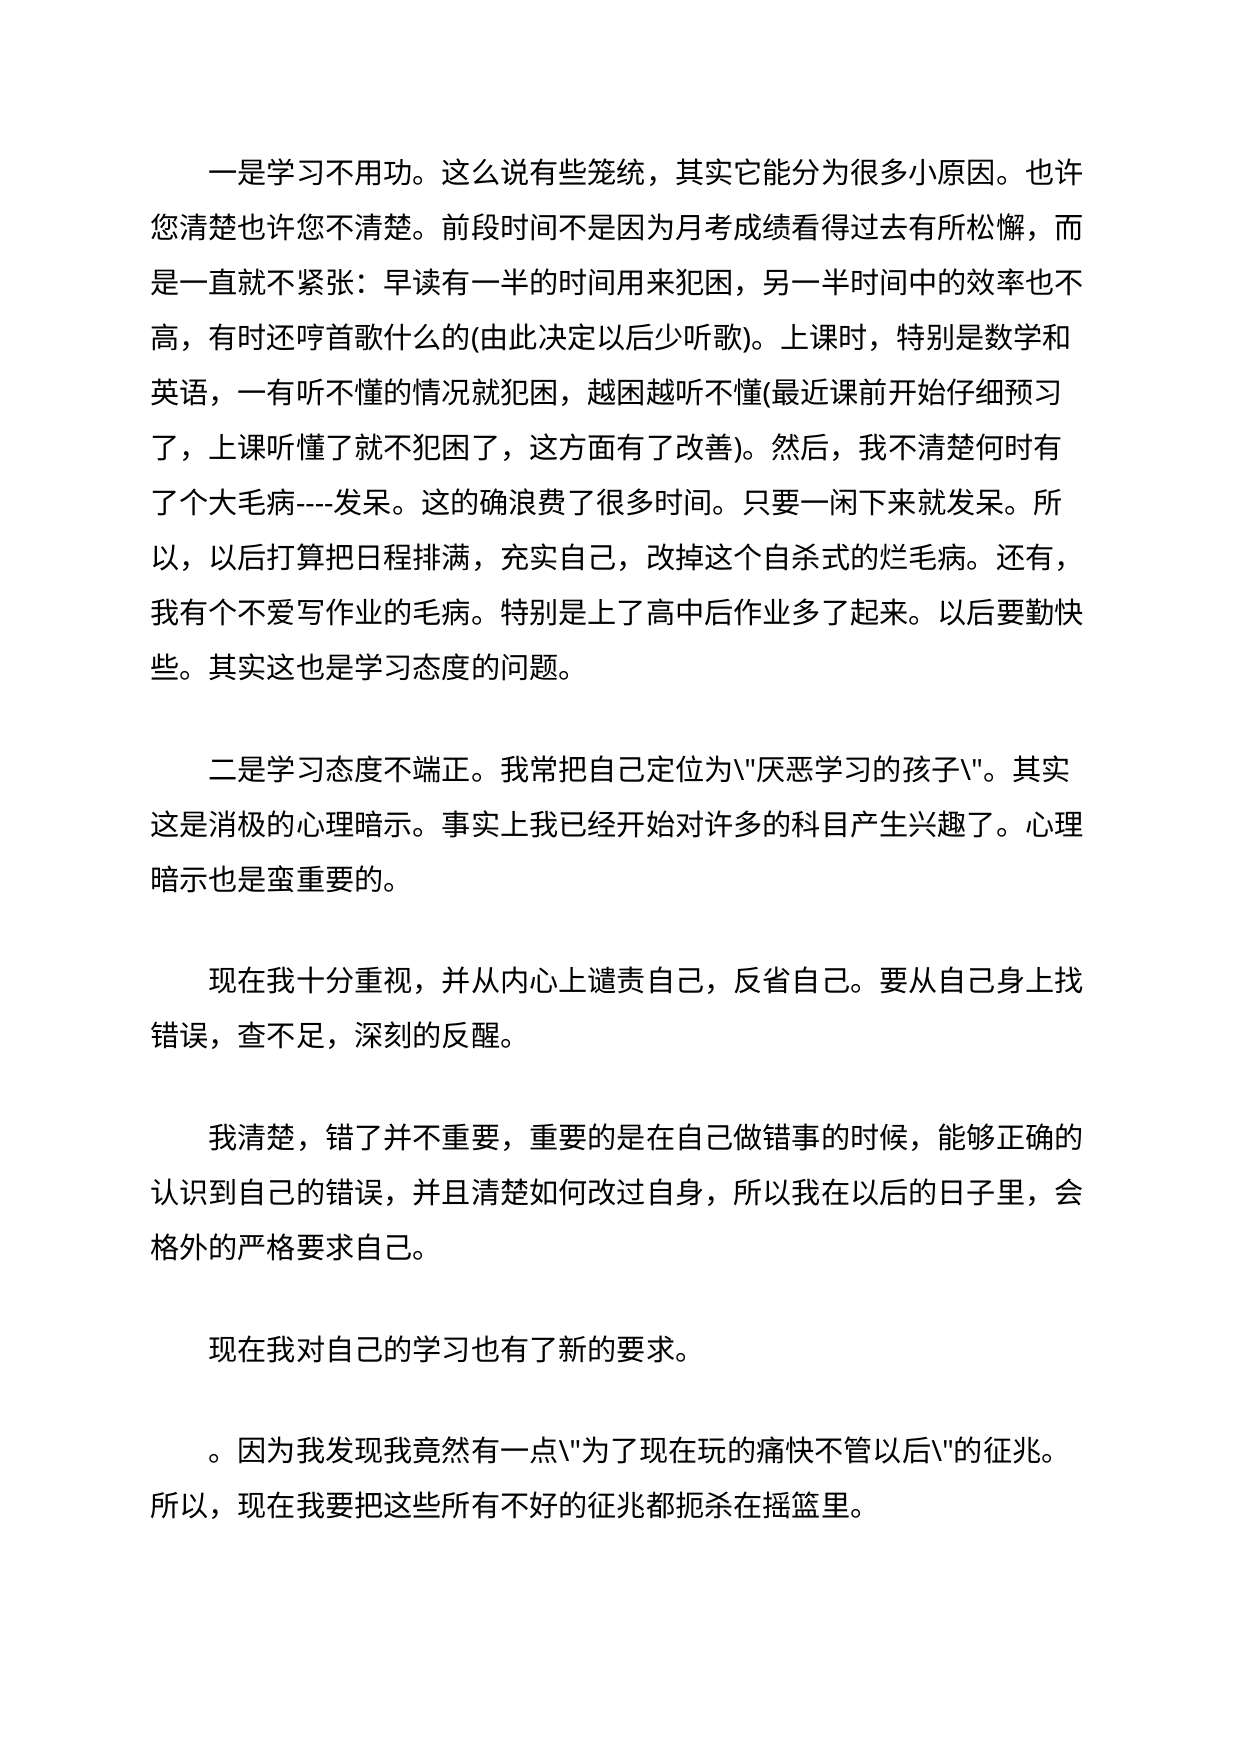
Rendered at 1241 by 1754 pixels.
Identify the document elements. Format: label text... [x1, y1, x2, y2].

text 现在我十分重视，并从内心上谴责自己，反省自己。要从自己身上找错误，查不足，深刻的反醒。 [150, 958, 1090, 1055]
text 我清楚，错了并不重要，重要的是在自己做错事的时候，能够正确的认识到自己的错误，并且清楚如何改过自身，所以我在以后的日子里，会格外的严格要求自己。 [150, 1114, 1090, 1267]
text 一是学习不用功。这么说有些笼统，其实它能分为很多小原因。也许您清楚也许您不清楚。前段时间不是因为月考成绩看得过去有所松懈，而是一直就不紧张：早读有一半的时间用来犯困，另一半时间中的效率也不高，有时还哼首歌什么的(由此决定以后少听歌)。上课时，特别是数学和英语，一有听不懂的情况就犯困，越困越听不懂(最近课前开始仔细预习了，上课听懂了就不犯困了，这方面有了改善)。然后，我不清楚何时有了个大毛病----发呆。这的确浪费了很多时间。只要一闲下来就发呆。所以，以后打算把日程排满，充实自己，改掉这个自杀式的烂毛病。还有，我有个不爱写作业的毛病。特别是上了高中后作业多了起来。以后要勤快些。其实这也是学习态度的问题。 [150, 150, 1090, 687]
text 现在我对自己的学习也有了新的要求。 [150, 1326, 1090, 1368]
text 二是学习态度不端正。我常把自己定位为\"厌恶学习的孩子\"。其实这是消极的心理暗示。事实上我已经开始对许多的科目产生兴趣了。心理暗示也是蛮重要的。 [150, 746, 1090, 898]
text 。因为我发现我竟然有一点\"为了现在玩的痛快不管以后\"的征兆。所以，现在我要把这些所有不好的征兆都扼杀在摇篮里。 [150, 1428, 1090, 1525]
